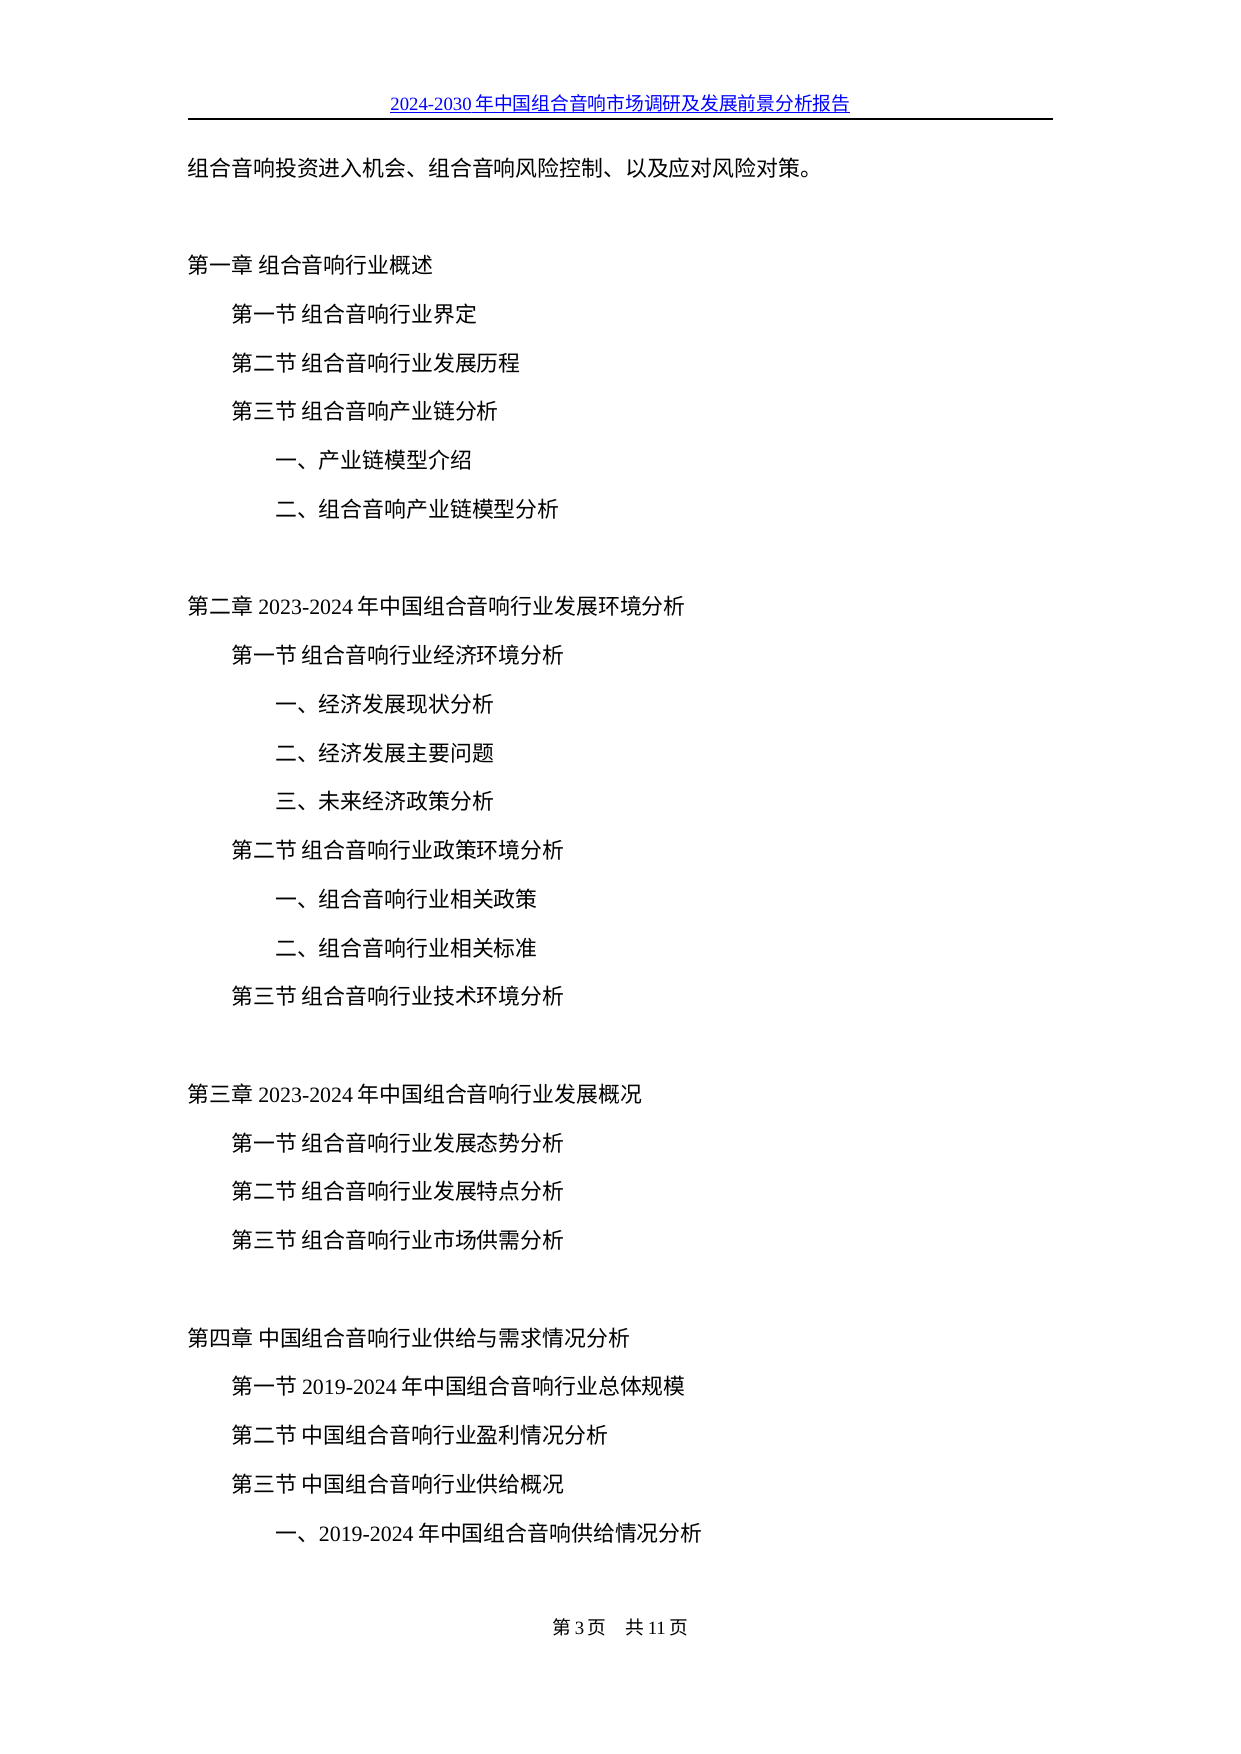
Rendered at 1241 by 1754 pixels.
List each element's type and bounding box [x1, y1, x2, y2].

text [187, 150, 1053, 1548]
